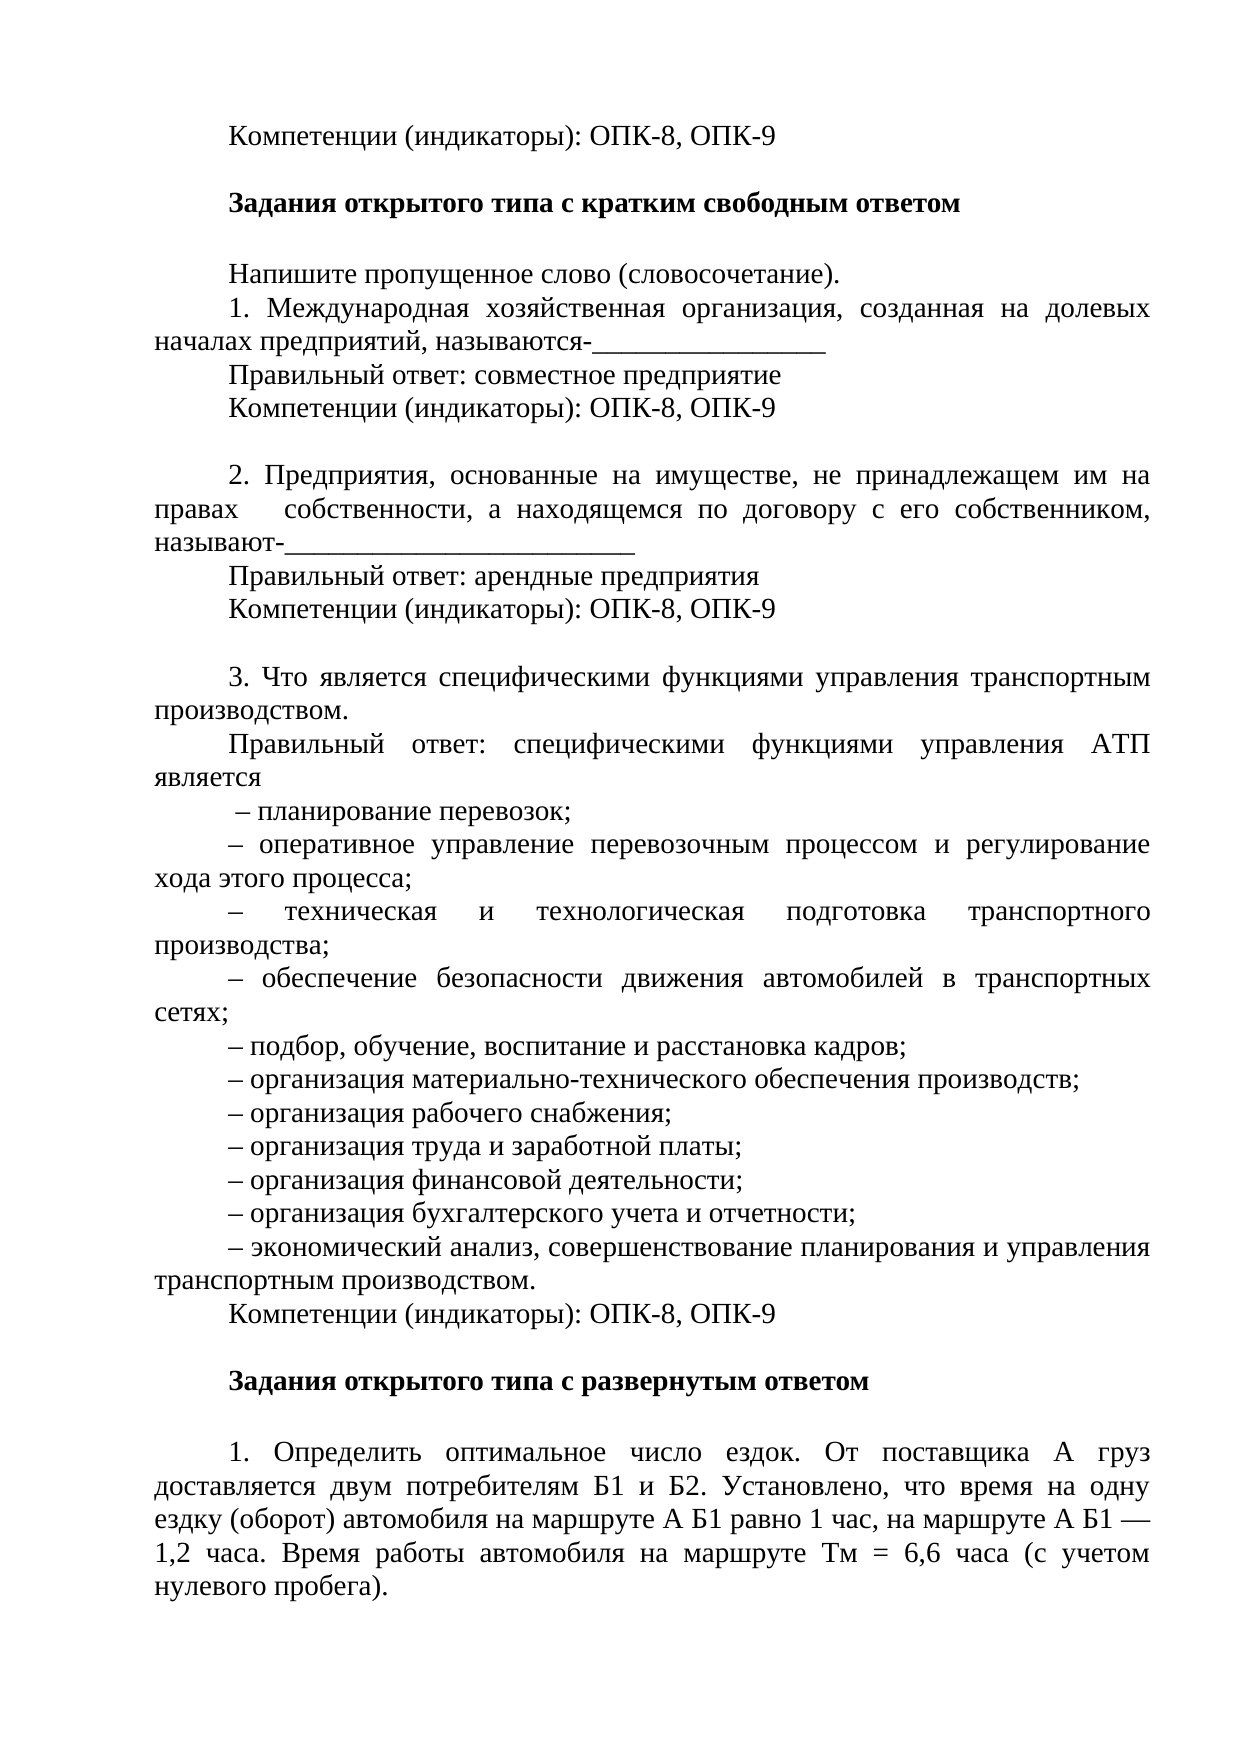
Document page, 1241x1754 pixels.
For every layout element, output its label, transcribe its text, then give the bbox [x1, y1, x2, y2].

text Задания открытого типа с кратким свободным ответом [154, 185, 1151, 219]
text Задания открытого типа с развернутым ответом [154, 1363, 1151, 1397]
text Компетенции (индикаторы): ОПК-8, ОПК-9 [154, 118, 1151, 152]
text – организация материально-технического обеспечения производств; [154, 1061, 1151, 1095]
text Правильный ответ: специфическими функциями управления АТП является [154, 726, 1151, 793]
text – подбор, обучение, воспитание и расстановка кадров; [154, 1028, 1151, 1061]
text – техническая и технологическая подготовка транспортного производства; [154, 893, 1151, 961]
text – обеспечение безопасности движения автомобилей в транспортных сетях; [154, 961, 1151, 1028]
text – организация рабочего снабжения; [154, 1095, 1151, 1128]
text 1. Определить оптимальное число ездок. От поставщика А груз доставляется двум потребителям Б1 и Б2. Установлено, что время на одну ездку (оборот) автомобиля на маршруте А Б1 равно 1 час, на маршруте А Б1 — 1,2 часа. Время работы автомобиля на маршруте Тм = 6,6 часа (с учетом нулевого пробега). [154, 1434, 1151, 1602]
text 1. Международная хозяйственная организация, созданная на долевых началах предприятий, называются-________________ [154, 290, 1151, 357]
text – оперативное управление перевозочным процессом и регулирование хода этого процесса; [154, 826, 1151, 893]
text Правильный ответ: арендные предприятия [154, 558, 1151, 592]
text 3. Что является специфическими функциями управления транспортным производством. [154, 659, 1151, 726]
text Компетенции (индикаторы): ОПК-8, ОПК-9 [154, 390, 1151, 424]
text – организация финансовой деятельности; [154, 1162, 1151, 1195]
text – планирование перевозок; [154, 793, 1151, 826]
text 2. Предприятия, основанные на имуществе, не принадлежащем им на правах собственности, а находящемся по договору с его собственником, называют-________________________ [154, 457, 1151, 558]
text Правильный ответ: совместное предприятие [154, 357, 1151, 390]
text – экономический анализ, совершенствование планирования и управления транспортным производством. [154, 1229, 1151, 1296]
text – организация бухгалтерского учета и отчетности; [154, 1195, 1151, 1229]
text Компетенции (индикаторы): ОПК-8, ОПК-9 [154, 592, 1151, 625]
text – организация труда и заработной платы; [154, 1128, 1151, 1162]
text Напишите пропущенное слово (словосочетание). [154, 256, 1151, 290]
text Компетенции (индикаторы): ОПК-8, ОПК-9 [154, 1296, 1151, 1329]
